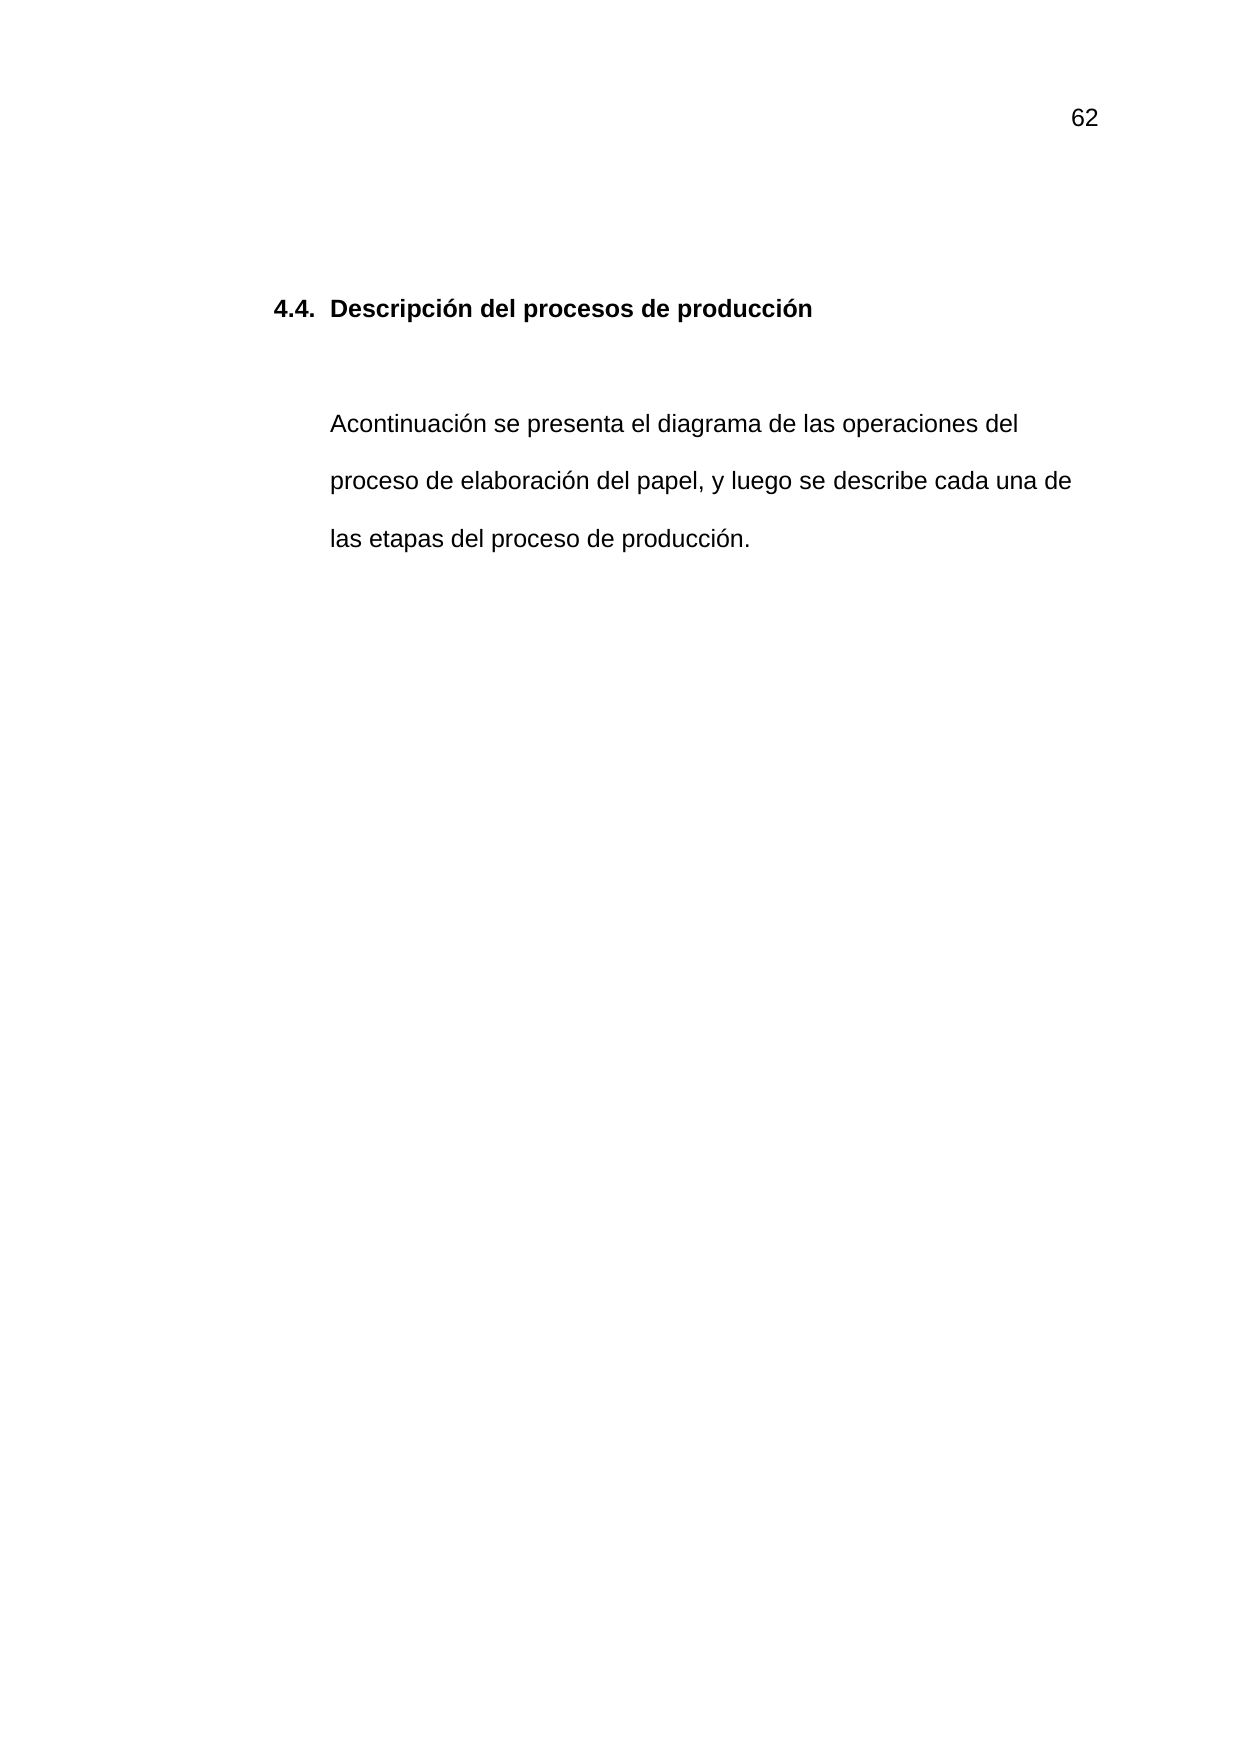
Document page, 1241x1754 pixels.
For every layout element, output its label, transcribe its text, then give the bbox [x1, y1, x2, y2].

text Acontinuación se presenta el diagrama de las operaciones del proceso de elaboración del papel, y luego se describe cada una de las etapas del proceso de producción. [330, 409, 1098, 552]
list Descripción del procesos de producción [255, 294, 1098, 322]
